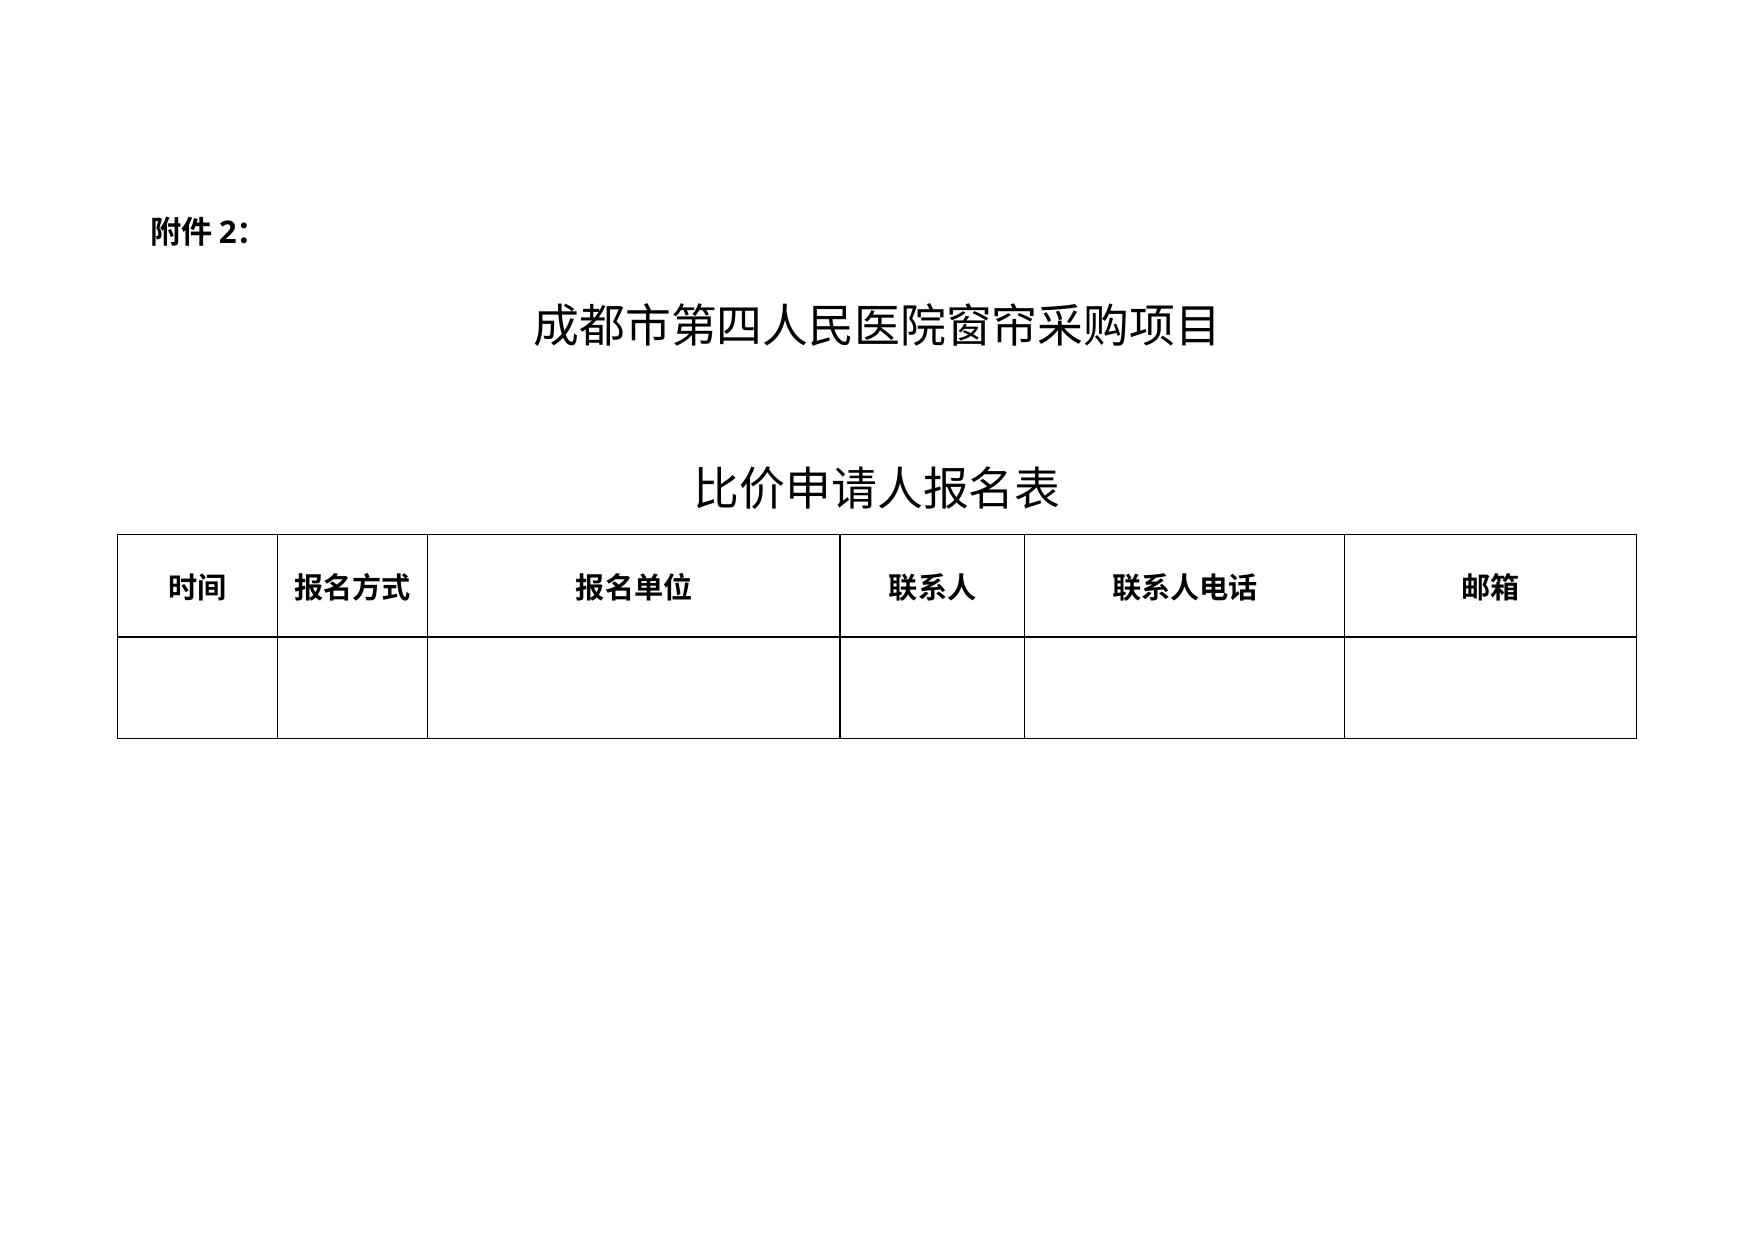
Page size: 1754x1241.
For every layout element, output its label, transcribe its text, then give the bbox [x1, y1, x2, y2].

table_header 报名单位 [428, 535, 839, 636]
table_cell [841, 638, 1024, 738]
table_cell [278, 638, 427, 738]
table_header 时间 [118, 535, 277, 636]
table_header 报名方式 [278, 535, 427, 636]
text 比价申请人报名表 [150, 436, 1604, 534]
text 成都市第四人民医院窗帘采购项目 [150, 274, 1604, 371]
table_header 联系人 [841, 535, 1024, 636]
table_cell [118, 638, 277, 738]
text 附件2： [150, 198, 1604, 263]
table_cell [1345, 638, 1636, 738]
table_cell [1025, 638, 1344, 738]
table_cell [428, 638, 839, 738]
table_header 邮箱 [1345, 535, 1636, 636]
table_header 联系人电话 [1025, 535, 1344, 636]
